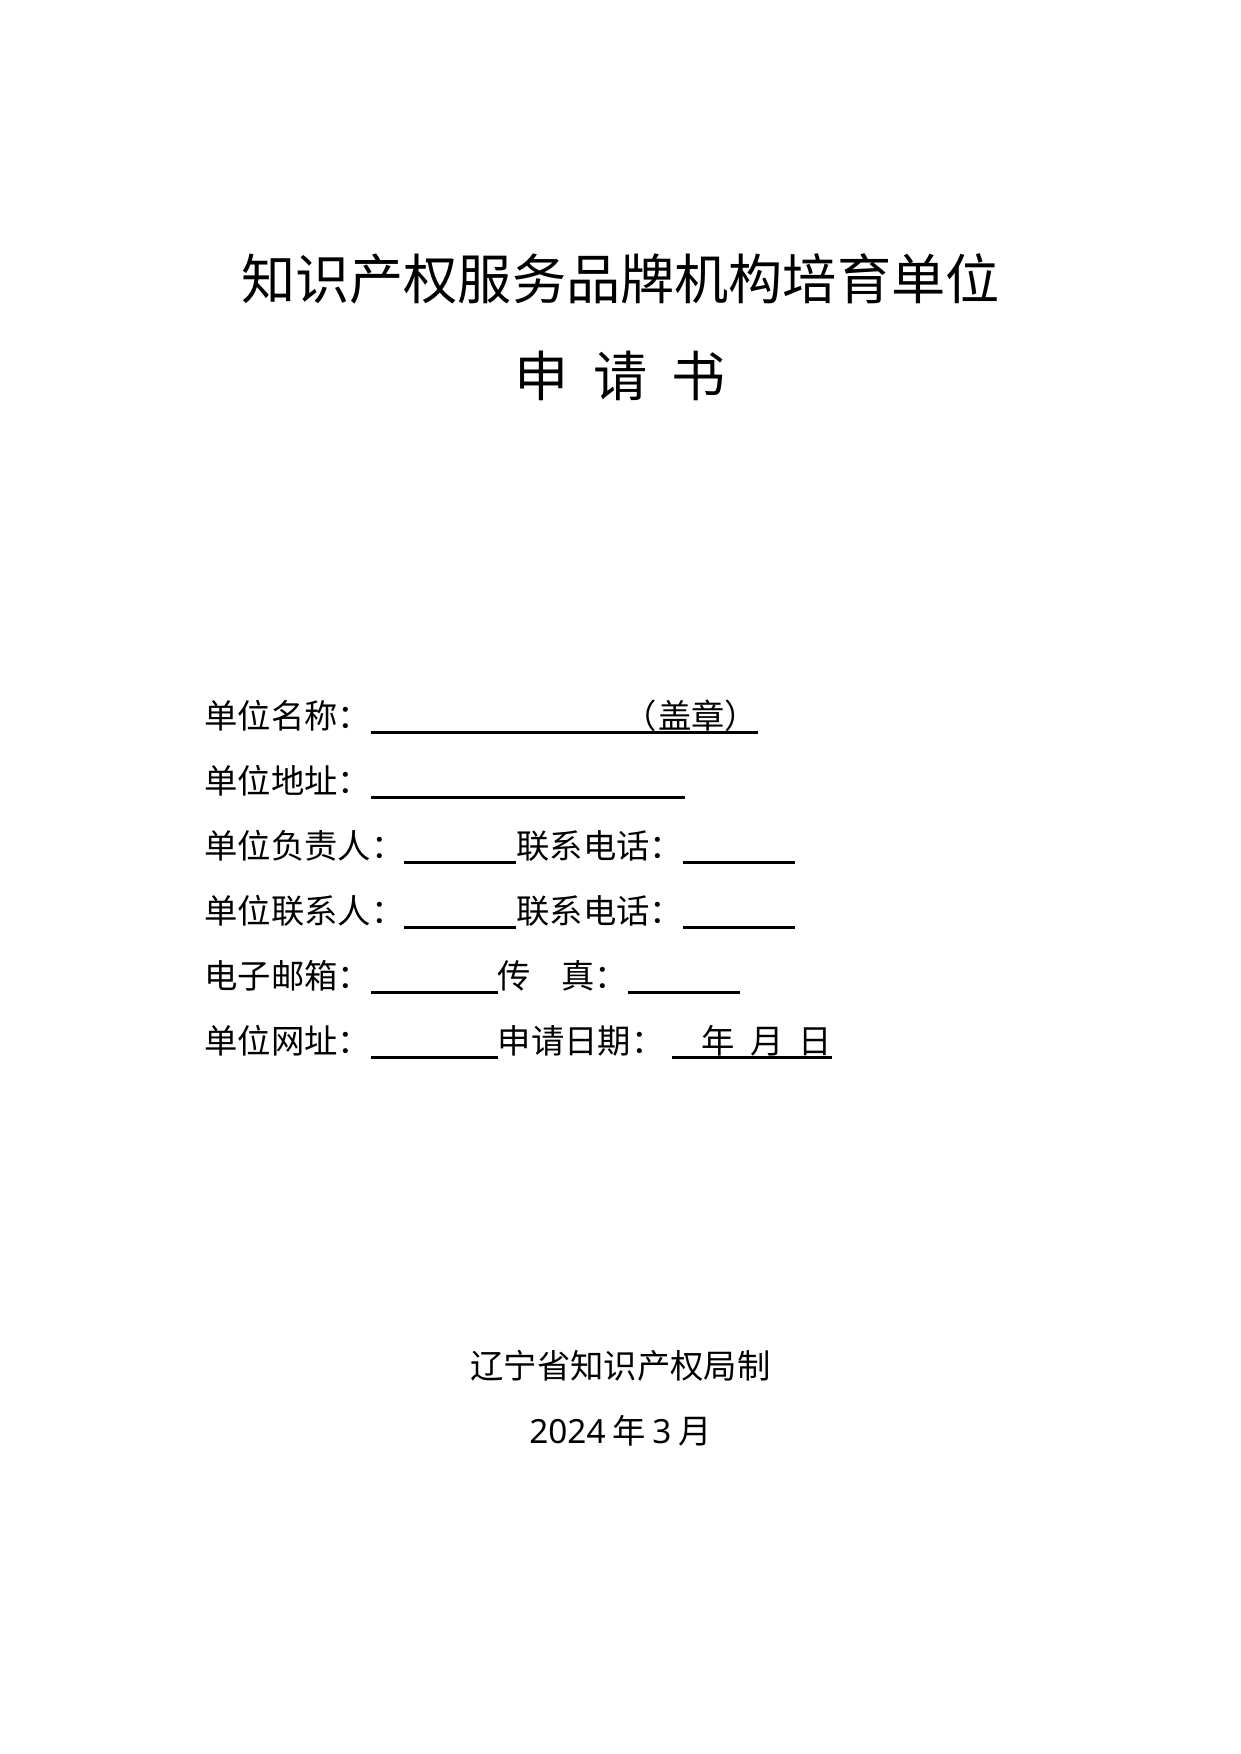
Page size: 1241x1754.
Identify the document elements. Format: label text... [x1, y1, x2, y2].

text 2024年3月 [187, 1397, 1053, 1462]
text 单位负责人： 联系电话： [187, 812, 1053, 877]
text 单位联系人： 联系电话： [187, 877, 1053, 942]
text 知识产权服务品牌机构培育单位 [187, 227, 1053, 324]
text 单位网址： 申请日期： 年 月 日 [187, 1007, 1053, 1072]
text 单位名称： （盖章） [187, 682, 1053, 747]
text 申 请 书 [187, 324, 1053, 422]
text 电子邮箱： 传 真： [187, 942, 1053, 1007]
text 单位地址： [187, 747, 1053, 812]
text 辽宁省知识产权局制 [187, 1332, 1053, 1397]
